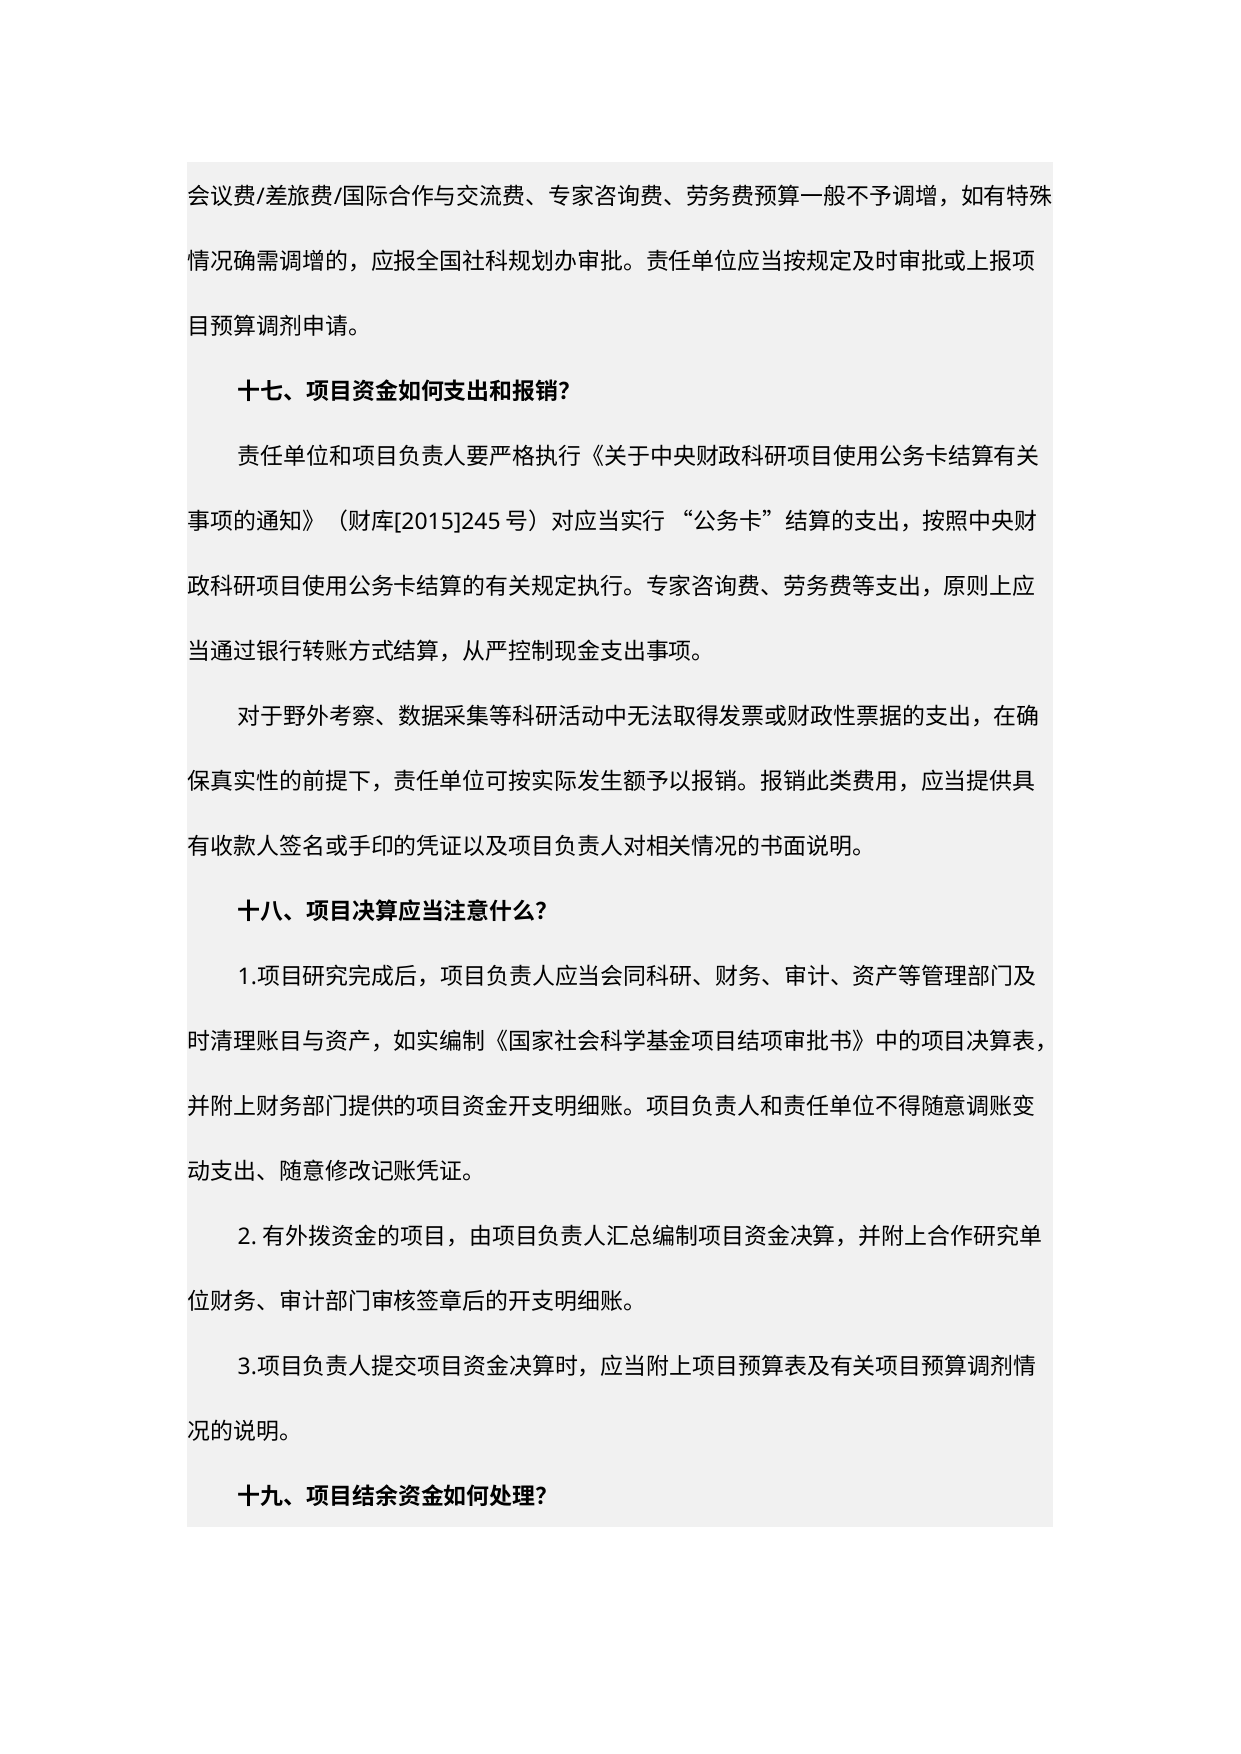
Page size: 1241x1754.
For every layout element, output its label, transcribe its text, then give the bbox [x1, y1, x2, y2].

text 对于野外考察、数据采集等科研活动中无法取得发票或财政性票据的支出，在确保真实性的前提下，责任单位可按实际发生额予以报销。报销此类费用，应当提供具有收款人签名或手印的凭证以及项目负责人对相关情况的书面说明。 [187, 682, 1053, 877]
text 1.项目研究完成后，项目负责人应当会同科研、财务、审计、资产等管理部门及时清理账目与资产，如实编制《国家社会科学基金项目结项审批书》中的项目决算表，并附上财务部门提供的项目资金开支明细账。项目负责人和责任单位不得随意调账变动支出、随意修改记账凭证。 [187, 942, 1053, 1202]
text 十八、项目决算应当注意什么？ [187, 877, 1053, 942]
text 十九、项目结余资金如何处理？ [187, 1462, 1053, 1527]
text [187, 162, 1053, 357]
text 2. 有外拨资金的项目，由项目负责人汇总编制项目资金决算，并附上合作研究单位财务、审计部门审核签章后的开支明细账。 [187, 1202, 1053, 1332]
text 责任单位和项目负责人要严格执行《关于中央财政科研项目使用公务卡结算有关事项的通知》（财库[2015]245号）对应当实行 “公务卡”结算的支出，按照中央财政科研项目使用公务卡结算的有关规定执行。专家咨询费、劳务费等支出，原则上应当通过银行转账方式结算，从严控制现金支出事项。 [187, 422, 1053, 682]
text 十七、项目资金如何支出和报销？ [187, 357, 1053, 422]
text 3.项目负责人提交项目资金决算时，应当附上项目预算表及有关项目预算调剂情况的说明。 [187, 1332, 1053, 1462]
